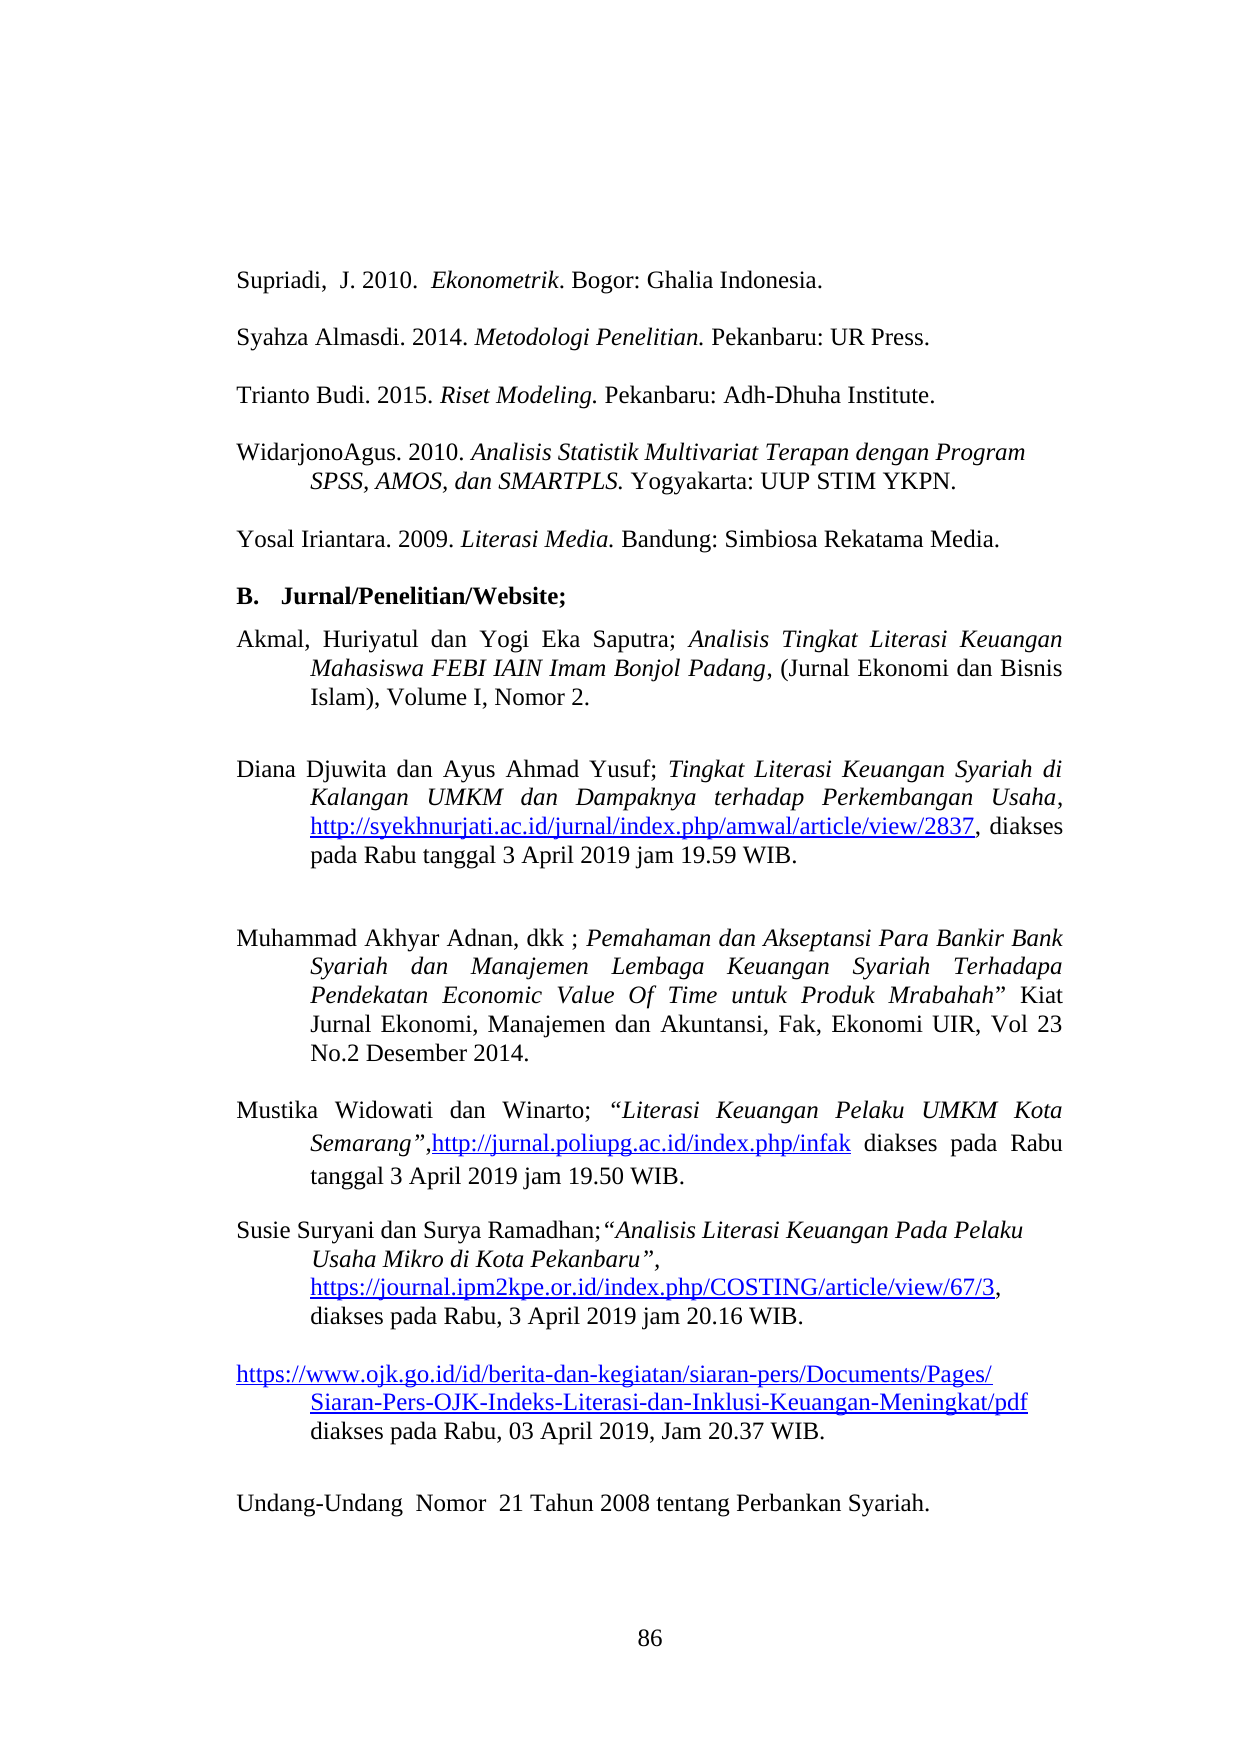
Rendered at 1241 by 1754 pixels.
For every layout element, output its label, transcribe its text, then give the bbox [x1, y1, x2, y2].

text Syahza Almasdi. 2014. Metodologi Penelitian. Pekanbaru: UR Press. [236, 322, 1063, 351]
text Supriadi, J. 2010. Ekonometrik. Bogor: Ghalia Indonesia. [236, 265, 1063, 294]
text Undang-Undang Nomor 21 Tahun 2008 tentang Perbankan Syariah. [236, 1488, 1063, 1517]
text Susie Suryani dan Surya Ramadhan;“Analisis Literasi Keuangan Pada Pelaku [236, 1215, 1063, 1244]
text Yosal Iriantara. 2009. Literasi Media. Bandung: Simbiosa Rekatama Media. [236, 524, 1063, 552]
list Jurnal/Penelitian/Website; [236, 581, 1063, 610]
text Mustika Widowati dan Winarto; “Literasi Keuangan Pelaku UMKM Kota Semarang”,http://jurnal.poliupg.ac.id/index.php/infak diakses pada Rabu tanggal 3 April 2019 jam 19.50 WIB. [236, 1095, 1063, 1190]
text Usaha Mikro di Kota Pekanbaru”, https://journal.ipm2kpe.or.id/index.php/COSTING/article/view/67/3, diakses pada Rabu, 3 April 2019 jam 20.16 WIB. [236, 1244, 1063, 1330]
text Akmal, Huriyatul dan Yogi Eka Saputra; Analisis Tingkat Literasi Keuangan Mahasiswa FEBI IAIN Imam Bonjol Padang, (Jurnal Ekonomi dan Bisnis Islam), Volume I, Nomor 2. [236, 624, 1063, 711]
text Diana Djuwita dan Ayus Ahmad Yusuf; Tingkat Literasi Keuangan Syariah di Kalangan UMKM dan Dampaknya terhadap Perkembangan Usaha, http://syekhnurjati.ac.id/jurnal/index.php/amwal/article/view/2837, diakses pada Rabu tanggal 3 April 2019 jam 19.59 WIB. [236, 754, 1063, 869]
text https://www.ojk.go.id/id/berita-dan-kegiatan/siaran-pers/Documents/Pages/Siaran-Pers-OJK-Indeks-Literasi-dan-Inklusi-Keuangan-Meningkat/pdf diakses pada Rabu, 03 April 2019, Jam 20.37 WIB. [236, 1359, 1063, 1445]
text Muhammad Akhyar Adnan, dkk ; Pemahaman dan Akseptansi Para Bankir Bank Syariah dan Manajemen Lembaga Keuangan Syariah Terhadapa Pendekatan Economic Value Of Time untuk Produk Mrabahah” Kiat Jurnal Ekonomi, Manajemen dan Akuntansi, Fak, Ekonomi UIR, Vol 23 No.2 Desember 2014. [236, 923, 1063, 1066]
text WidarjonoAgus. 2010. Analisis Statistik Multivariat Terapan dengan Program SPSS, AMOS, dan SMARTPLS. Yogyakarta: UUP STIM YKPN. [236, 437, 1063, 495]
text Trianto Budi. 2015. Riset Modeling. Pekanbaru: Adh-Dhuha Institute. [236, 380, 1063, 409]
